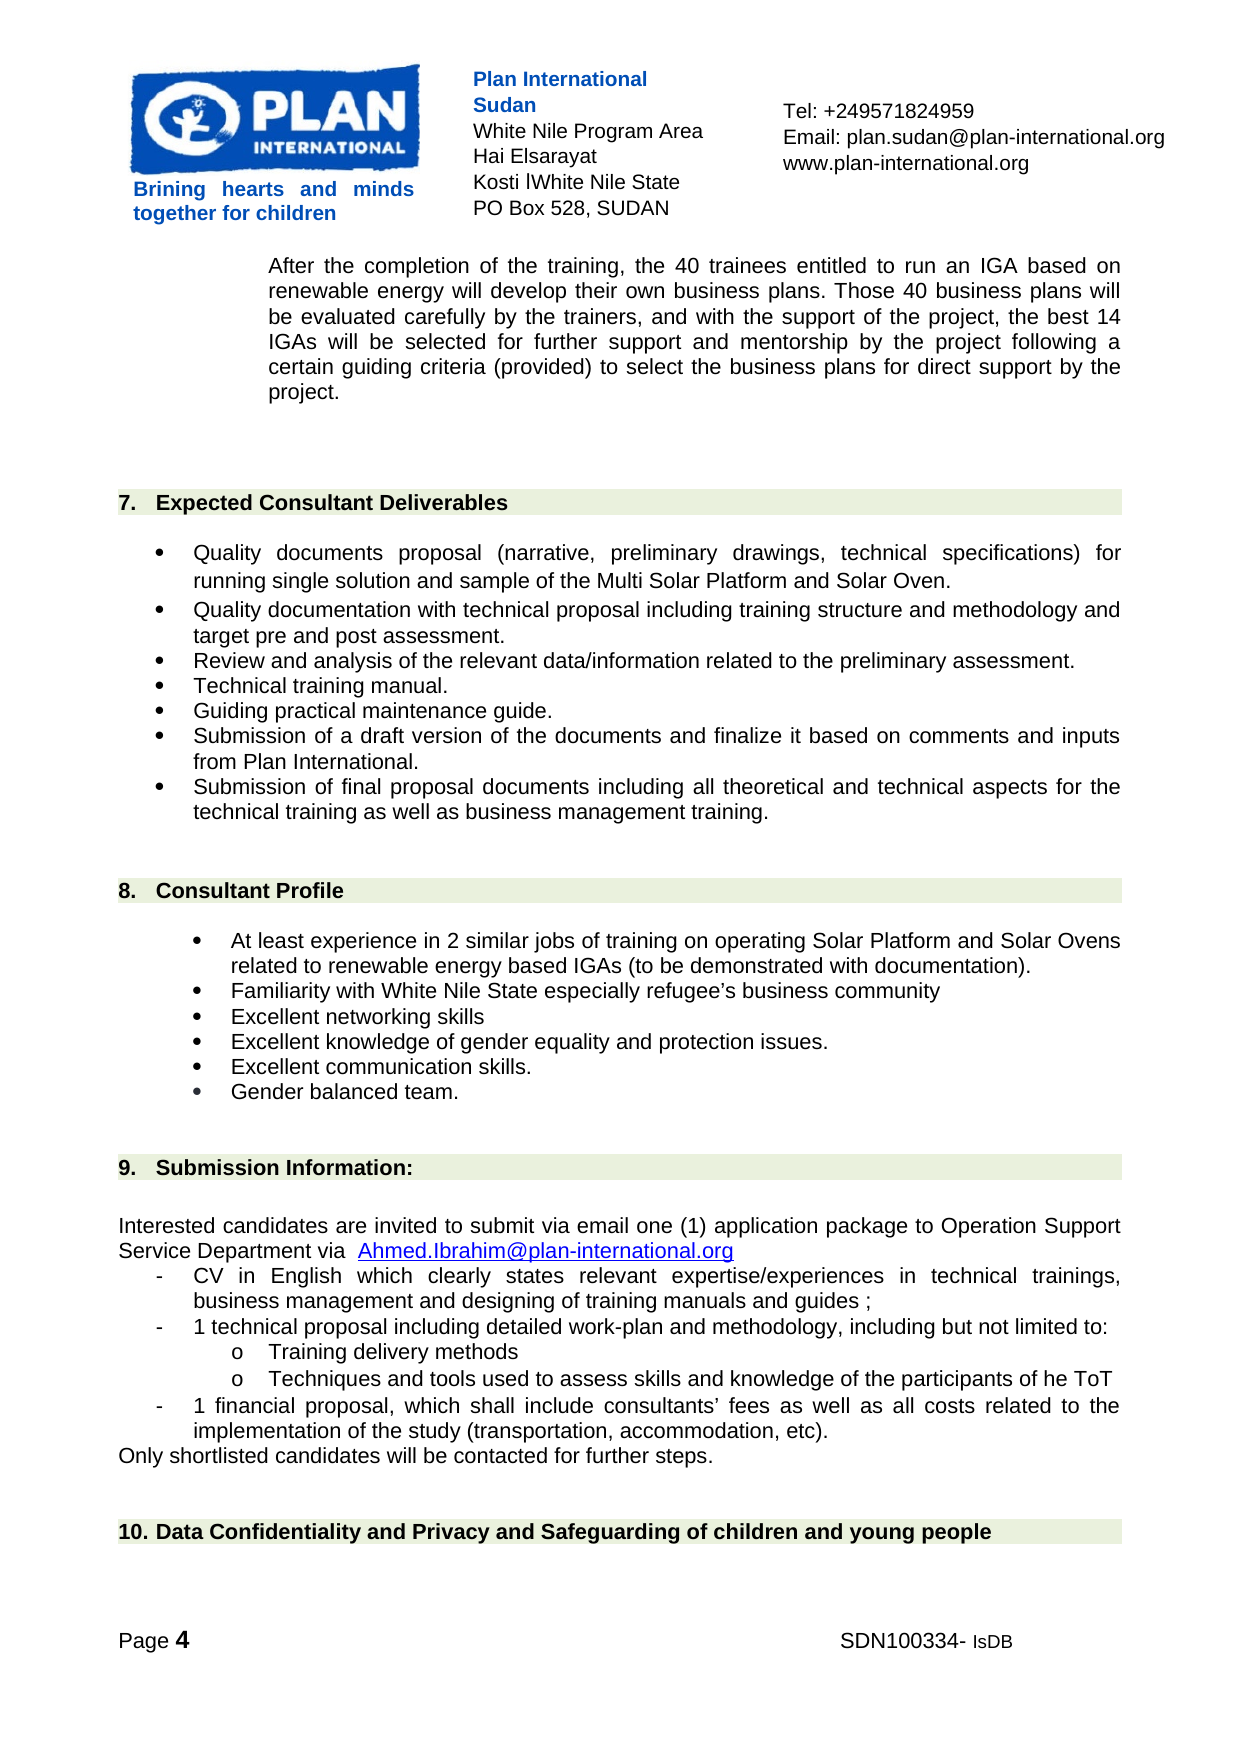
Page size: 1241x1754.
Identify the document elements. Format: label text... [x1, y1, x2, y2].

list Submission of final proposal documents including all theoretical and technical aspects for the technical training as well as business management training. [156, 774, 1122, 824]
list Excellent knowledge of gender equality and protection issues. [193, 1029, 1122, 1054]
list Submission of a draft version of the documents and finalize it based on comments and inputs from Plan International. [156, 723, 1122, 774]
subtitle Consultant Profile [118, 878, 1122, 903]
list At least experience in 2 similar jobs of training on operating Solar Platform and Solar Ovens related to renewable energy based IGAs (to be demonstrated with documentation). [193, 928, 1122, 978]
list Techniques and tools used to assess skills and knowledge of the participants of he ToT [231, 1366, 1122, 1393]
list 1 technical proposal including detailed work-plan and methodology, including but not limited to: [156, 1313, 1122, 1339]
subtitle Submission Information: [118, 1154, 1122, 1180]
list Excellent networking skills [193, 1003, 1122, 1029]
list Quality documents proposal (narrative, preliminary drawings, technical specifications) for running single solution and sample of the Multi Solar Platform and Solar Oven. [156, 539, 1122, 593]
list Technical training manual. [156, 673, 1122, 698]
text Only shortlisted candidates will be contacted for further steps. [118, 1443, 1122, 1468]
list Familiarity with White Nile State especially refugee’s business community [193, 978, 1122, 1003]
list Gender balanced team. [193, 1079, 1122, 1104]
list Review and analysis of the relevant data/information related to the preliminary assessment. [156, 648, 1122, 673]
picture [127, 60, 420, 176]
list After the completion of the training, the 40 trainees entitled to run an IGA based on renewable energy will develop their own business plans. Those 40 business plans will be evaluated carefully by the trainers, and with the support of the project, the best 14 IGAs will be selected for further support and mentorship by the project following a certain guiding criteria (provided) to select the business plans for direct support by the project. [268, 253, 1122, 404]
list 1 financial proposal, which shall include consultants’ fees as well as all costs related to the implementation of the study (transportation, accommodation, etc). [156, 1393, 1122, 1443]
list Quality documentation with technical proposal including training structure and methodology and target pre and post assessment. [156, 597, 1122, 648]
subtitle Data Confidentiality and Privacy and Safeguarding of children and young people [118, 1519, 1122, 1544]
subtitle Expected Consultant Deliverables [118, 489, 1122, 515]
list Excellent communication skills. [193, 1054, 1122, 1079]
list Training delivery methods [231, 1339, 1122, 1366]
text Interested candidates are invited to submit via email one (1) application package to Operation Support Service Department via Ahmed.Ibrahim@plan-international.org [118, 1213, 1122, 1263]
list Guiding practical maintenance guide. [156, 698, 1122, 723]
list CV in English which clearly states relevant expertise/experiences in technical trainings, business management and designing of training manuals and guides ; [156, 1263, 1122, 1313]
